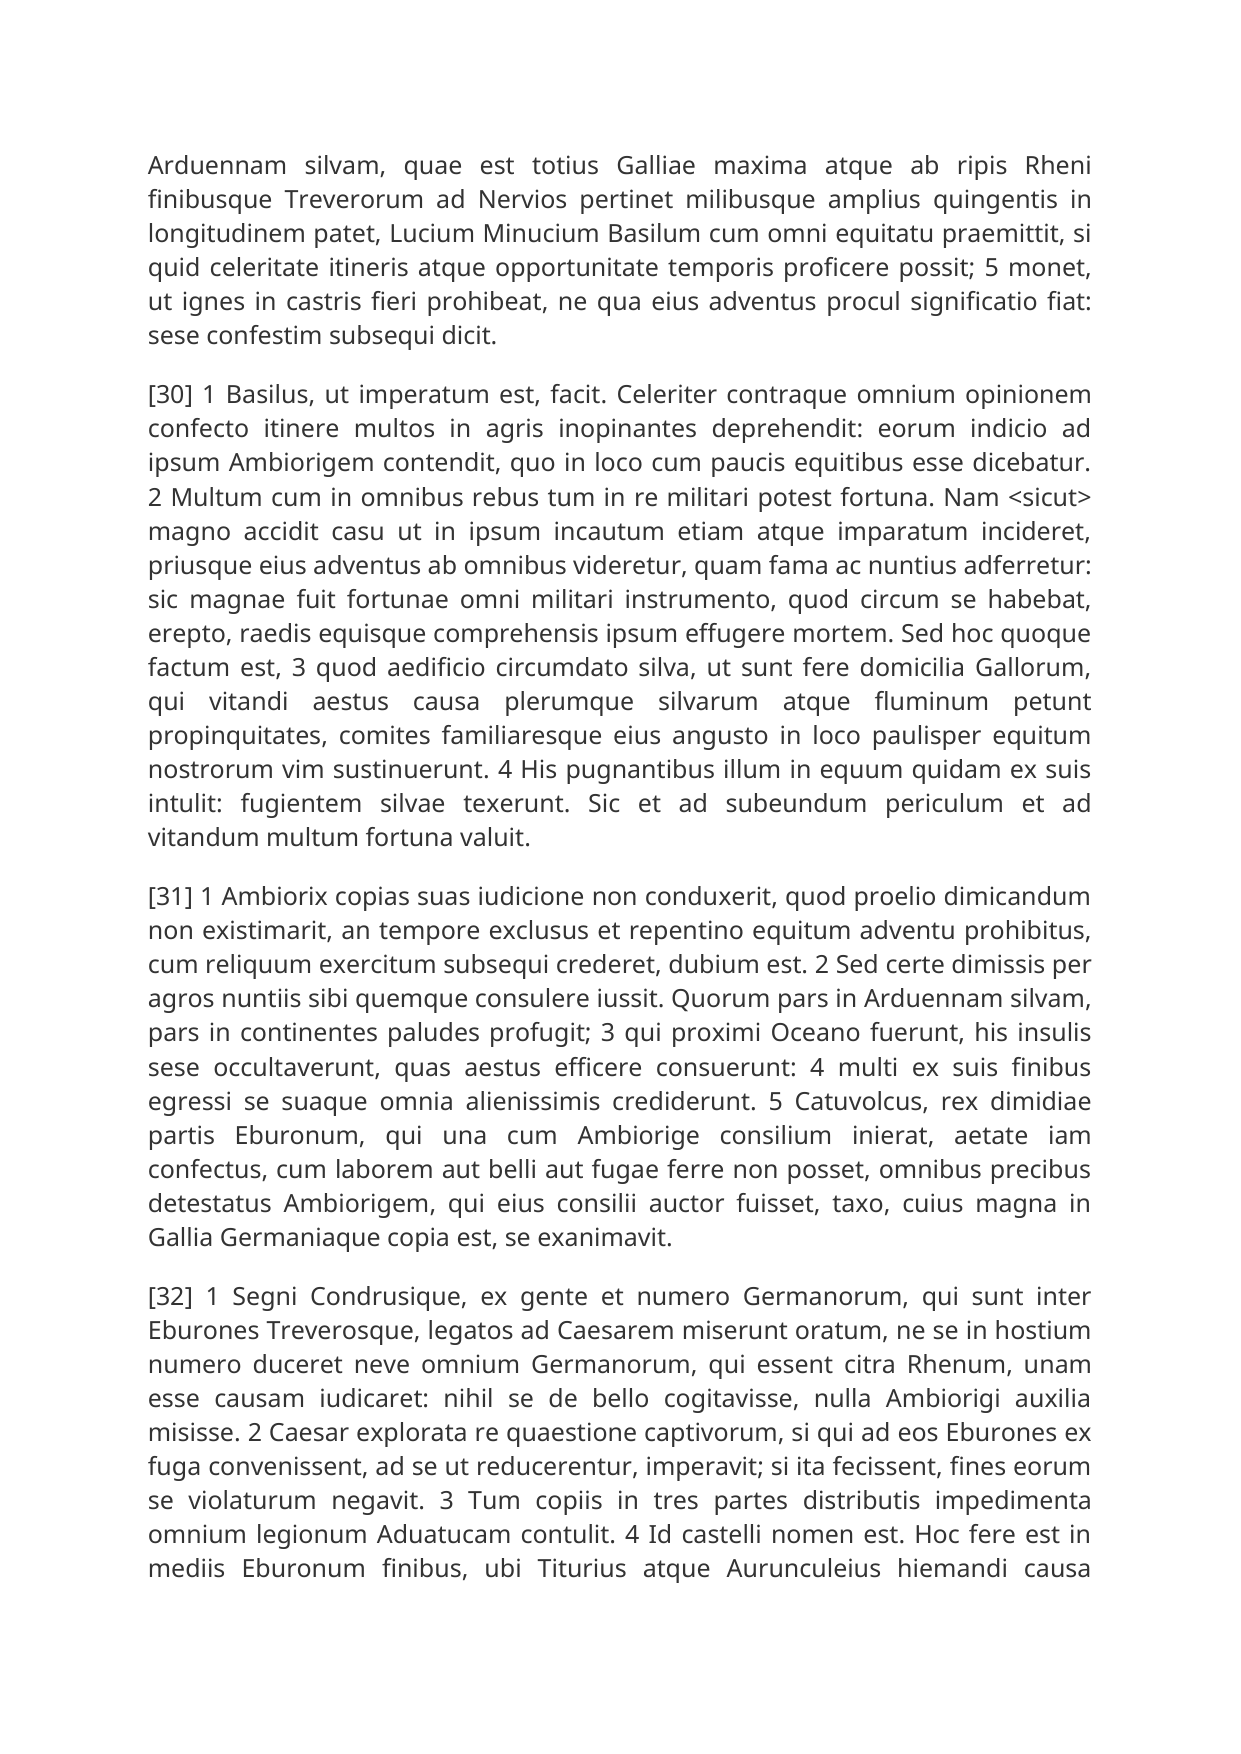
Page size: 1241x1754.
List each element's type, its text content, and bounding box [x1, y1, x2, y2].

text [31] 1 Ambiorix copias suas iudicione non conduxerit, quod proelio dimicandum non existimarit, an tempore exclusus et repentino equitum adventu prohibitus, cum reliquum exercitum subsequi crederet, dubium est. 2 Sed certe dimissis per agros nuntiis sibi quemque consulere iussit. Quorum pars in Arduennam silvam, pars in continentes paludes profugit; 3 qui proximi Oceano fuerunt, his insulis sese occultaverunt, quas aestus efficere consuerunt: 4 multi ex suis finibus egressi se suaque omnia alienissimis crediderunt. 5 Catuvolcus, rex dimidiae partis Eburonum, qui una cum Ambiorige consilium inierat, aetate iam confectus, cum laborem aut belli aut fugae ferre non posset, omnibus precibus detestatus Ambiorigem, qui eius consilii auctor fuisset, taxo, cuius magna in Gallia Germaniaque copia est, se exanimavit. [148, 879, 1093, 1253]
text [148, 1278, 1093, 1585]
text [148, 148, 1093, 352]
text [30] 1 Basilus, ut imperatum est, facit. Celeriter contraque omnium opinionem confecto itinere multos in agris inopinantes deprehendit: eorum indicio ad ipsum Ambiorigem contendit, quo in loco cum paucis equitibus esse dicebatur. 2 Multum cum in omnibus rebus tum in re militari potest fortuna. Nam <sicut> magno accidit casu ut in ipsum incautum etiam atque imparatum incideret, priusque eius adventus ab omnibus videretur, quam fama ac nuntius adferretur: sic magnae fuit fortunae omni militari instrumento, quod circum se habebat, erepto, raedis equisque comprehensis ipsum effugere mortem. Sed hoc quoque factum est, 3 quod aedificio circumdato silva, ut sunt fere domicilia Gallorum, qui vitandi aestus causa plerumque silvarum atque fluminum petunt propinquitates, comites familiaresque eius angusto in loco paulisper equitum nostrorum vim sustinuerunt. 4 His pugnantibus illum in equum quidam ex suis intulit: fugientem silvae texerunt. Sic et ad subeundum periculum et ad vitandum multum fortuna valuit. [148, 377, 1093, 854]
